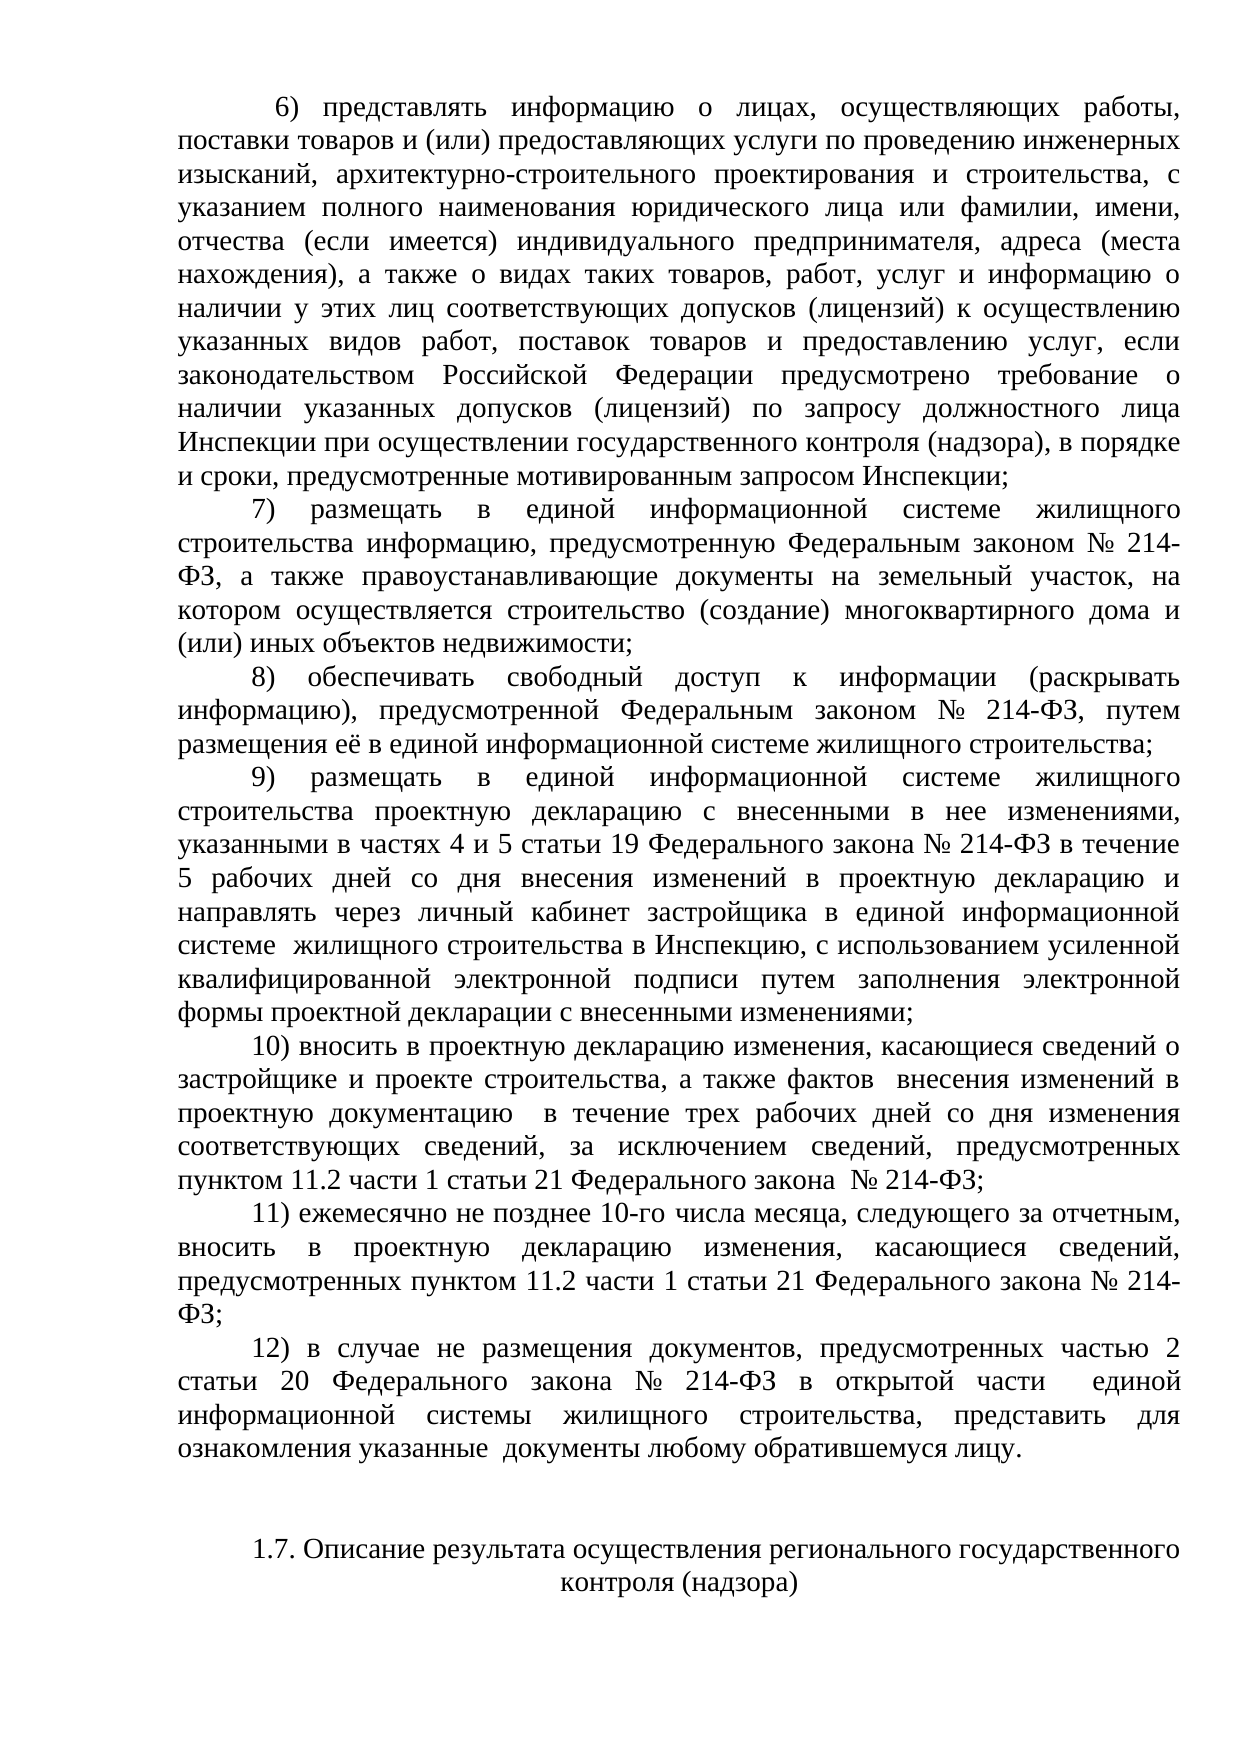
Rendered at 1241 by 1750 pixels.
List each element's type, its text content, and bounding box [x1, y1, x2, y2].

text 10) вносить в проектную декларацию изменения, касающиеся сведений о застройщике и проекте строительства, а также фактов внесения изменений в проектную документацию в течение трех рабочих дней со дня изменения соответствующих сведений, за исключением сведений, предусмотренных пунктом 11.2 части 1 статьи 21 Федерального закона № 214-ФЗ; [177, 1028, 1181, 1196]
text 7) размещать в единой информационной системе жилищного строительства информацию, предусмотренную Федеральным законом № 214-ФЗ, а также правоустанавливающие документы на земельный участок, на котором осуществляется строительство (создание) многоквартирного дома и (или) иных объектов недвижимости; [177, 491, 1181, 659]
text 6) представлять информацию о лицах, осуществляющих работы, поставки товаров и (или) предоставляющих услуги по проведению инженерных изысканий, архитектурно-строительного проектирования и строительства, с указанием полного наименования юридического лица или фамилии, имени, отчества (если имеется) индивидуального предпринимателя, адреса (места нахождения), а также о видах таких товаров, работ, услуг и информацию о наличии у этих лиц соответствующих допусков (лицензий) к осуществлению указанных видов работ, поставок товаров и предоставлению услуг, если законодательством Российской Федерации предусмотрено требование о наличии указанных допусков (лицензий) по запросу должностного лица Инспекции при осуществлении государственного контроля (надзора), в порядке и сроки, предусмотренные мотивированным запросом Инспекции; [177, 89, 1181, 491]
text 11) ежемесячно не позднее 10-го числа месяца, следующего за отчетным, вносить в проектную декларацию изменения, касающиеся сведений, предусмотренных пунктом 11.2 части 1 статьи 21 Федерального закона № 214-ФЗ; [177, 1196, 1181, 1330]
text 8) обеспечивать свободный доступ к информации (раскрывать информацию), предусмотренной Федеральным законом № 214-ФЗ, путем размещения её в единой информационной системе жилищного строительства; [177, 659, 1181, 759]
text 9) размещать в единой информационной системе жилищного строительства проектную декларацию с внесенными в нее изменениями, указанными в частях 4 и 5 статьи 19 Федерального закона № 214-ФЗ в течение 5 рабочих дней со дня внесения изменений в проектную декларацию и направлять через личный кабинет застройщика в единой информационной системе жилищного строительства в Инспекцию, с использованием усиленной квалифицированной электронной подписи путем заполнения электронной формы проектной декларации с внесенными изменениями; [177, 759, 1181, 1028]
text 1.7. Описание результата осуществления регионального государственного контроля (надзора) [177, 1531, 1181, 1598]
text 12) в случае не размещения документов, предусмотренных частью 2 статьи 20 Федерального закона № 214-ФЗ в открытой части единой информационной системы жилищного строительства, представить для ознакомления указанные документы любому обратившемуся лицу. [177, 1330, 1181, 1464]
